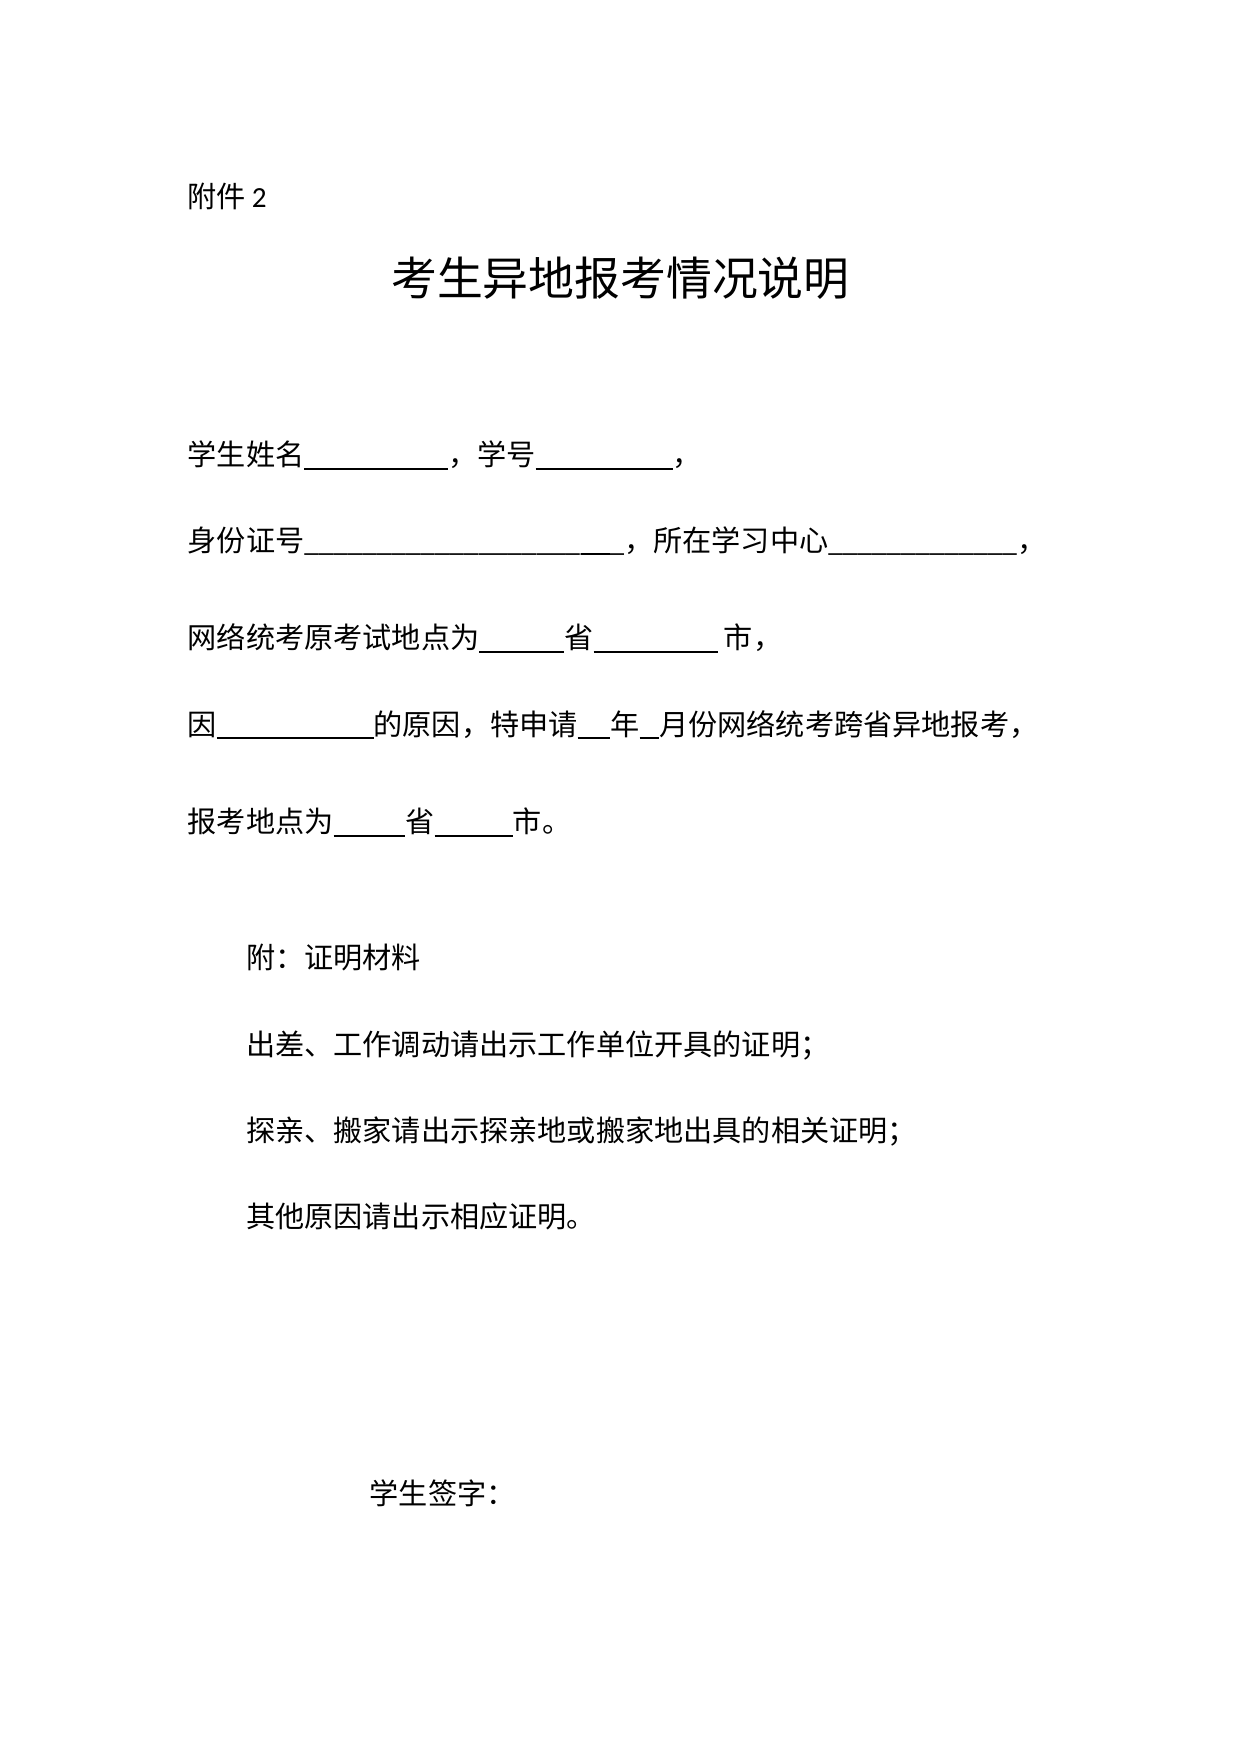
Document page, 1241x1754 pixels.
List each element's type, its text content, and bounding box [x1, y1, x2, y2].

text 学生姓名 ，学号 ， [187, 420, 1053, 485]
text 因 的原因，特申请 年 月份网络统考跨省异地报考，报考地点为 省 市。 [187, 690, 1053, 852]
text 考生异地报考情况说明 [187, 227, 1053, 324]
text 附件2 [187, 162, 1053, 227]
text 其他原因请出示相应证明。 [187, 1182, 1053, 1247]
text 学生签字： [187, 1459, 953, 1524]
text 探亲、搬家请出示探亲地或搬家地出具的相关证明； [187, 1096, 1053, 1161]
text 身份证号______________________，所在学习中心_____________，网络统考原考试地点为 省 市， [187, 506, 1053, 668]
text 出差、工作调动请出示工作单位开具的证明； [187, 1010, 1053, 1075]
text 附：证明材料 [187, 924, 1053, 989]
